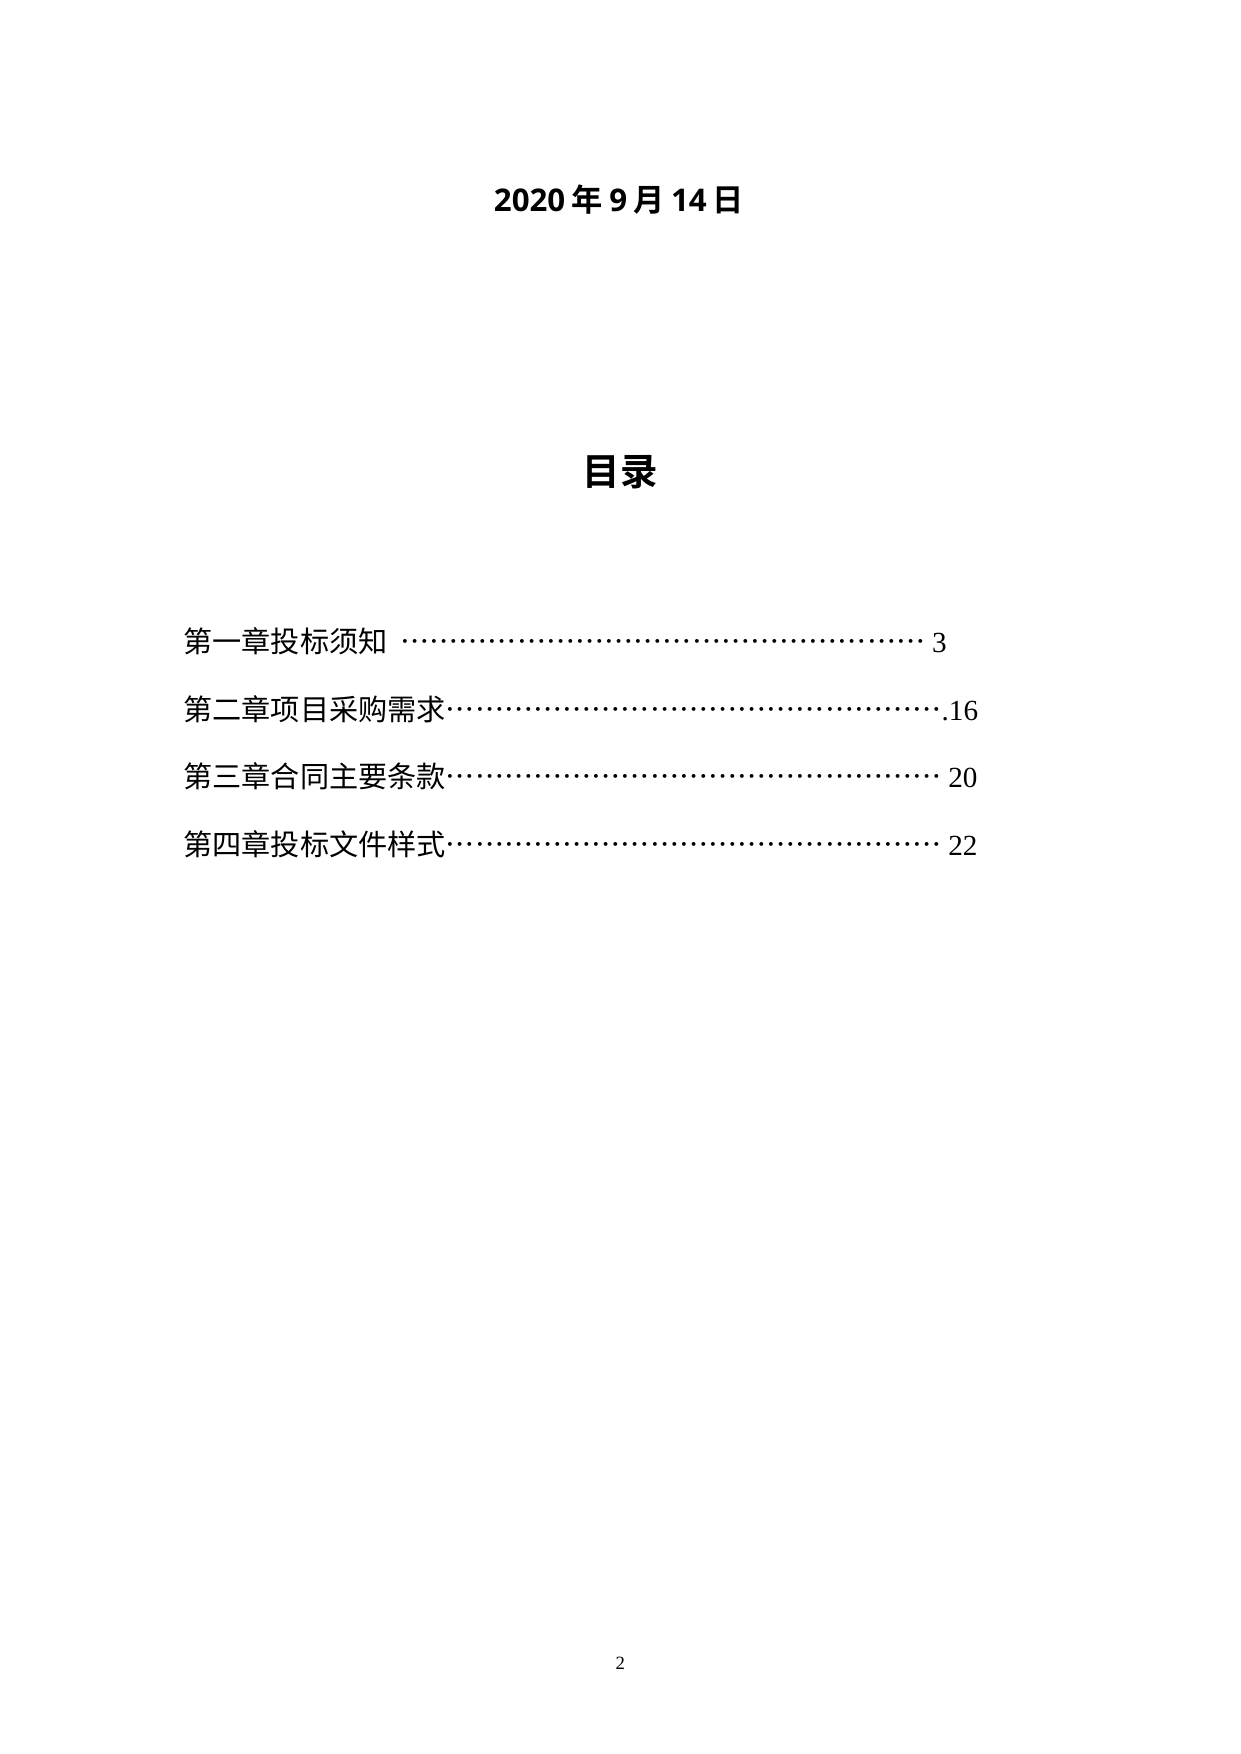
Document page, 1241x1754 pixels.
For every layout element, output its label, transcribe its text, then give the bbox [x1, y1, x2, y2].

text 第四章投标文件样式…………………………………………… 22 [183, 809, 1057, 877]
text 第二章项目采购需求…………………………………………….16 [183, 673, 1057, 741]
text 第一章投标须知 ……………………………………………… 3 [183, 605, 1057, 673]
text 第三章合同主要条款…………………………………………… 20 [183, 741, 1057, 809]
text 目录 [183, 436, 1057, 503]
text 2020年9月14日 [183, 164, 1054, 232]
